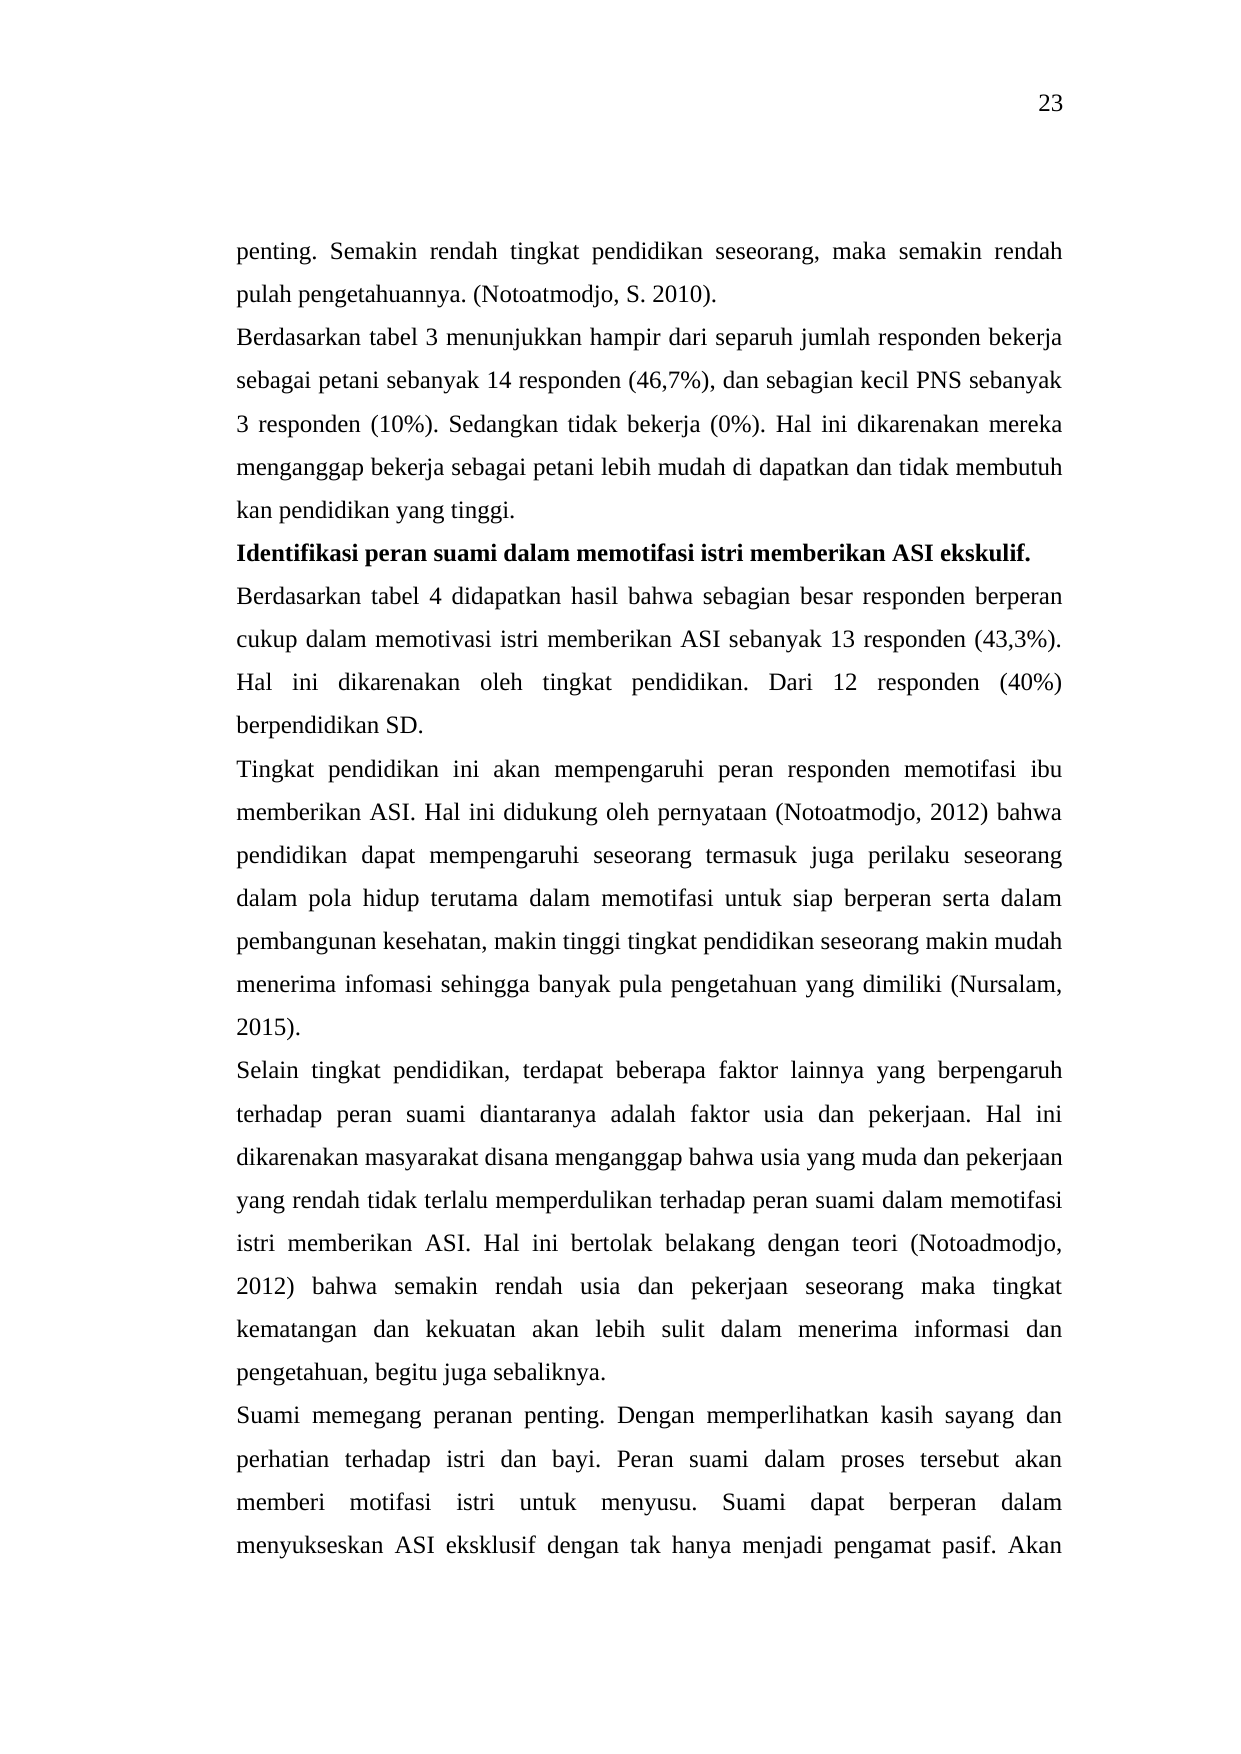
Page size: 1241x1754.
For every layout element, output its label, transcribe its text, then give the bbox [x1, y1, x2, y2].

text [236, 1401, 1063, 1559]
text Berdasarkan tabel 4 didapatkan hasil bahwa sebagian besar responden berperan cukup dalam memotivasi istri memberikan sebanyak 13 responden (43,3%). Hal ini dikarenakan oleh tingkat pendidikan. Dari 12 responden (40%) berpendidikan SD. [236, 581, 1063, 739]
text Selain tingkat pendidikan, terdapat beberapa faktor lainnya yang berpengaruh terhadap peran suami diantaranya adalah faktor usia dan pekerjaan. Hal ini dikarenakan masyarakat disana menganggap bahwa usia yang muda dan pekerjaan yang rendah tidak terlalu memperdulikan terhadap peran suami dalam memotifasi istri memberikan . Hal ini bertolak belakang dengan teori (Notoadmodjo, 2012) bahwa semakin rendah usia dan pekerjaan seseorang maka tingkat kematangan dan kekuatan akan lebih sulit dalam menerima informasi dan pengetahuan, begitu juga sebaliknya. [236, 1056, 1063, 1386]
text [236, 236, 1063, 308]
text Identifikasi peran suami dalam memotifasi istri memberikan ASI ekskulif. [236, 538, 1063, 567]
text Tingkat pendidikan ini akan mempengaruhi peran responden memotifasi ibu memberikan ASI. Hal ini didukung oleh pernyataan (Notoatmodjo, 2012) bahwa pendidikan dapat mempengaruhi seseorang termasuk juga perilaku seseorang dalam pola hidup terutama dalam memotifasi untuk siap berperan serta dalam pembangunan kesehatan, makin tinggi tingkat pendidikan seseorang makin mudah menerima infomasi sehingga banyak pula pengetahuan yang dimiliki (Nursalam, 2015). [236, 754, 1063, 1041]
text Berdasarkan tabel 3 menunjukkan hampir dari separuh jumlah responden bekerja sebagai petani sebanyak 14 responden (46,7%), dan sebagian kecil PNS sebanyak 3 responden (10%). Sedangkan tidak bekerja (0%). Hal ini dikarenakan mereka menganggap bekerja sebagai petani lebih mudah di dapatkan dan tidak membutuh kan pendidikan yang tinggi. [236, 322, 1063, 524]
